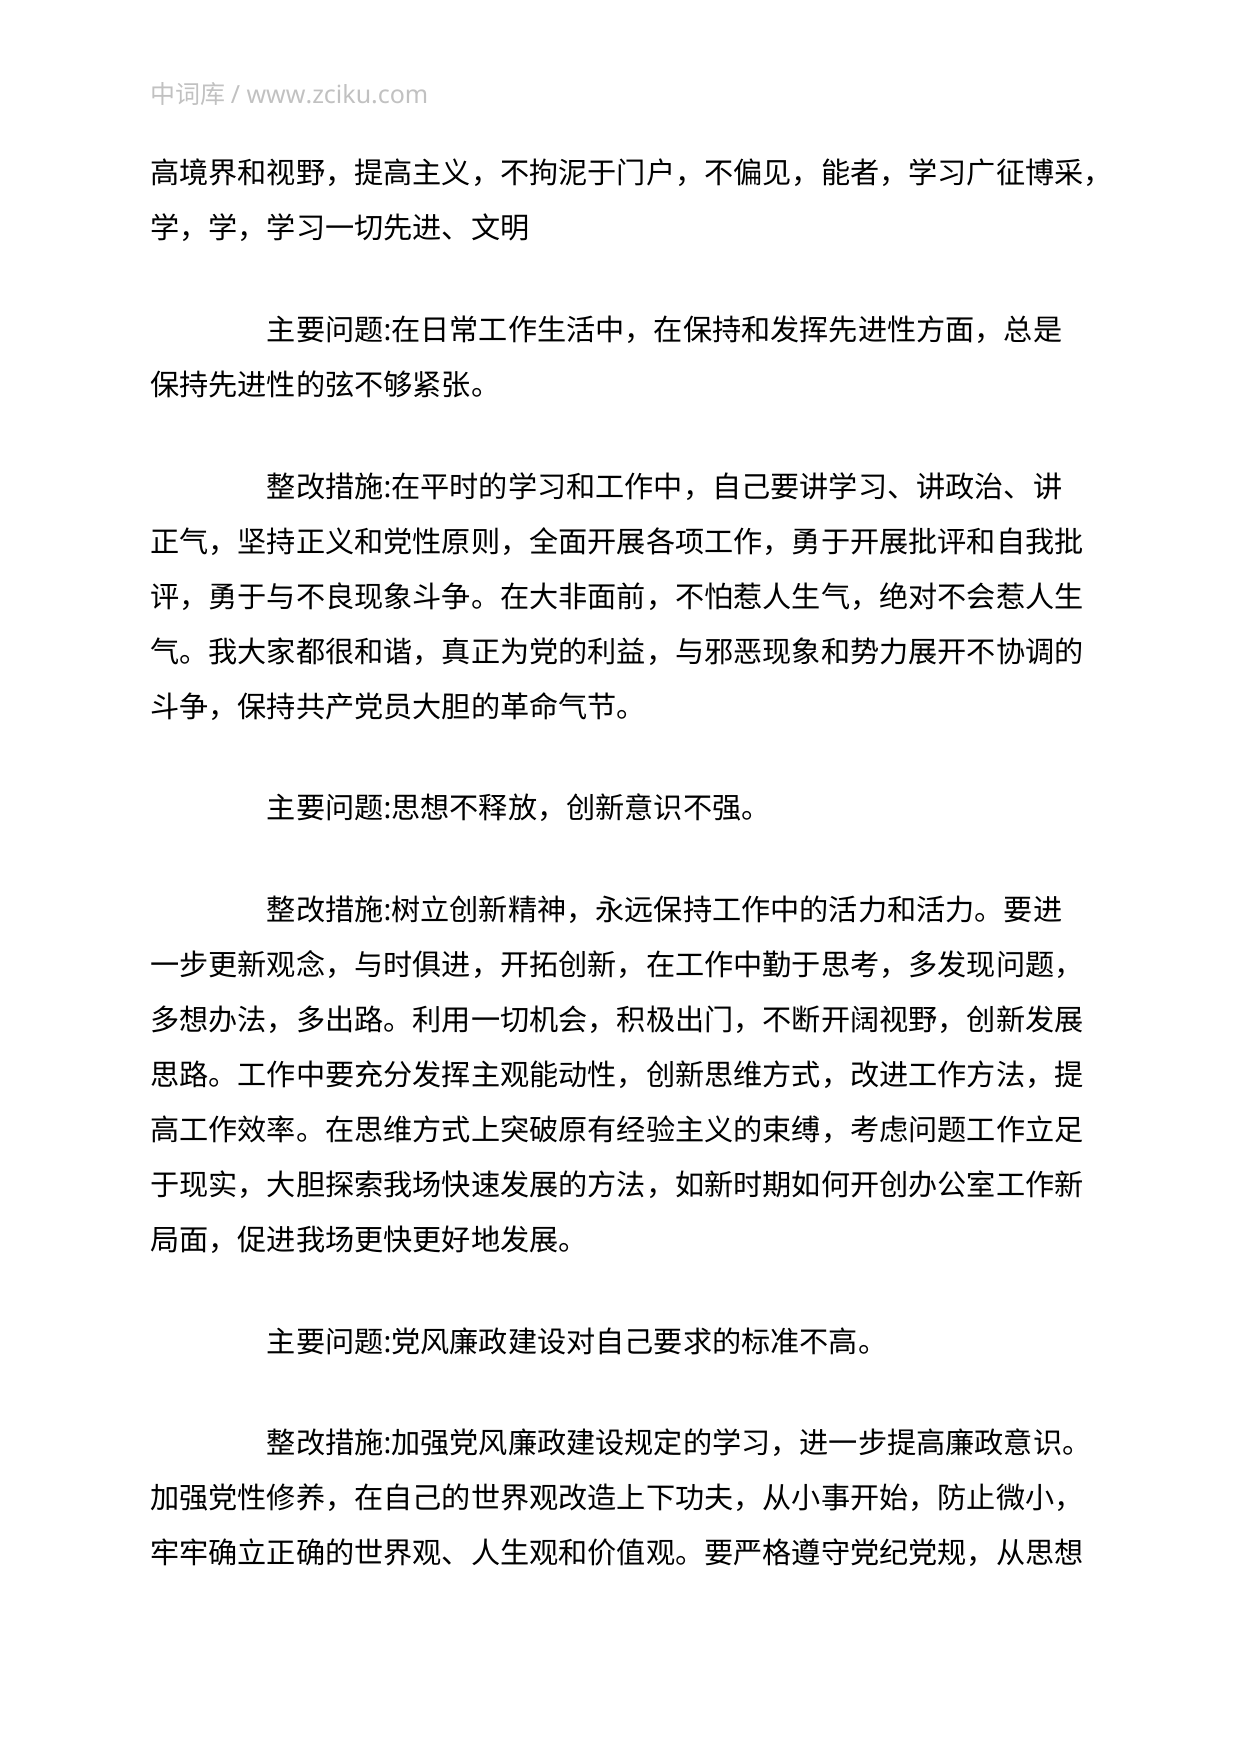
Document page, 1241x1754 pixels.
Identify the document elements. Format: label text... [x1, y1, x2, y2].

text 整改措施:树立创新精神，永远保持工作中的活力和活力。要进一步更新观念，与时俱进，开拓创新，在工作中勤于思考，多发现问题，多想办法，多出路。利用一切机会，积极出门，不断开阔视野，创新发展思路。工作中要充分发挥主观能动性，创新思维方式，改进工作方法，提高工作效率。在思维方式上突破原有经验主义的束缚，考虑问题工作立足于现实，大胆探索我场快速发展的方法，如新时期如何开创办公室工作新局面，促进我场更快更好地发展。 [150, 887, 1090, 1259]
text 主要问题:思想不释放，创新意识不强。 [150, 785, 1090, 827]
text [150, 150, 1090, 247]
text 主要问题:在日常工作生活中，在保持和发挥先进性方面，总是保持先进性的弦不够紧张。 [150, 307, 1090, 404]
text 整改措施:在平时的学习和工作中，自己要讲学习、讲政治、讲正气，坚持正义和党性原则，全面开展各项工作，勇于开展批评和自我批评，勇于与不良现象斗争。在大非面前，不怕惹人生气，绝对不会惹人生气。我大家都很和谐，真正为党的利益，与邪恶现象和势力展开不协调的斗争，保持共产党员大胆的革命气节。 [150, 463, 1090, 725]
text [150, 1420, 1090, 1572]
text 主要问题:党风廉政建设对自己要求的标准不高。 [150, 1318, 1090, 1361]
